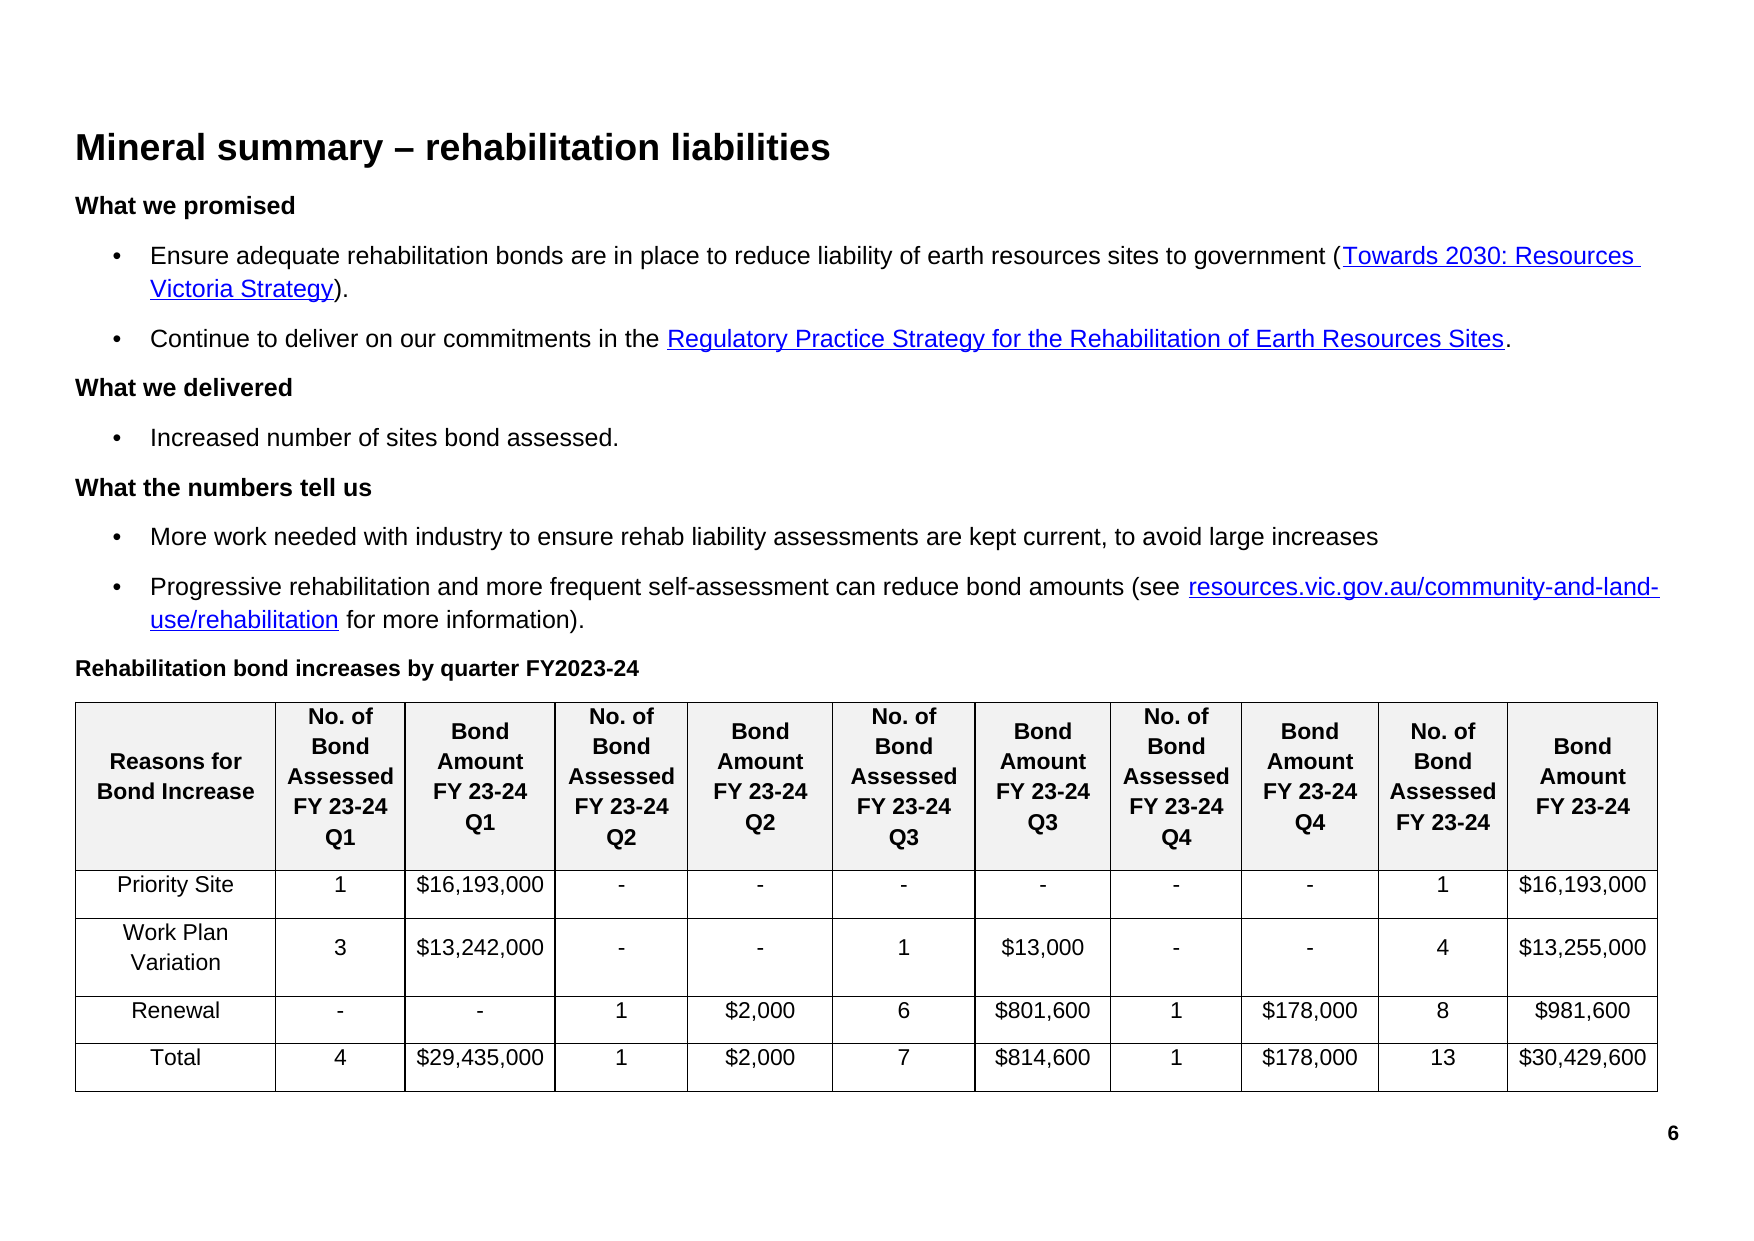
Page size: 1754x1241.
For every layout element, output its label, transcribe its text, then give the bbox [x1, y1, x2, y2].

table_cell Renewal [76, 997, 275, 1043]
list Ensure adequate rehabilitation bonds are in place to reduce liability of earth resources sites to government (Towards 2030: Resources Victoria Strategy). [112, 241, 1679, 303]
table_cell $29,435,000 [406, 1044, 554, 1091]
table_cell - [1242, 919, 1378, 996]
subtitle Mineral summary – rehabilitation liabilities [75, 125, 1679, 168]
text What we promised [75, 191, 1679, 220]
table_cell $30,429,600 [1508, 1044, 1657, 1091]
table_cell $178,000 [1242, 1044, 1378, 1091]
table_cell $2,000 [688, 997, 832, 1043]
table_cell 1 [556, 1044, 687, 1091]
table_cell - [976, 871, 1110, 918]
table_cell 6 [833, 997, 974, 1043]
list More work needed with industry to ensure rehab liability assessments are kept current, to avoid large increases [112, 522, 1679, 551]
table_cell $13,242,000 [406, 919, 554, 996]
list Continue to deliver on our commitments in the Regulatory Practice Strategy for the Rehabilitation of Earth Resources Sites. [112, 324, 1679, 352]
table_cell - [556, 919, 687, 996]
table_cell $13,000 [976, 919, 1110, 996]
table_cell - [833, 871, 974, 918]
table_header Reasons for Bond Increase [76, 703, 275, 870]
table_header Bond Amount FY 23-24 Q3 [976, 703, 1110, 870]
table_cell 4 [1379, 919, 1507, 996]
table_cell 1 [833, 919, 974, 996]
table_cell 13 [1379, 1044, 1507, 1091]
table_cell Priority Site [76, 871, 275, 918]
table_cell 1 [1111, 997, 1241, 1043]
table_header Bond Amount FY 23-24 Q2 [688, 703, 832, 870]
table_cell $13,255,000 [1508, 919, 1657, 996]
table_cell 1 [276, 871, 404, 918]
table_cell 8 [1379, 997, 1507, 1043]
table_cell $16,193,000 [1508, 871, 1657, 918]
table_cell 1 [556, 997, 687, 1043]
table_cell - [1111, 919, 1241, 996]
table_cell $801,600 [976, 997, 1110, 1043]
table_header No. of Bond Assessed FY 23-24 Q1 [276, 703, 404, 870]
text Rehabilitation bond increases by quarter FY2023-24 [75, 655, 1679, 681]
table_header No. of Bond Assessed FY 23-24 Q4 [1111, 703, 1241, 870]
table_cell $814,600 [976, 1044, 1110, 1091]
table_cell $178,000 [1242, 997, 1378, 1043]
table_cell - [688, 871, 832, 918]
table_cell - [406, 997, 554, 1043]
table_cell 1 [1379, 871, 1507, 918]
table_cell Work Plan Variation [76, 919, 275, 996]
table_cell 1 [1111, 1044, 1241, 1091]
table_header Bond Amount FY 23-24 Q1 [406, 703, 554, 870]
table_header Bond Amount FY 23-24 [1508, 703, 1657, 870]
table_cell 4 [276, 1044, 404, 1091]
table_header No. of Bond Assessed FY 23-24 Q2 [556, 703, 687, 870]
table_cell - [276, 997, 404, 1043]
table_cell 3 [276, 919, 404, 996]
table_cell $2,000 [688, 1044, 832, 1091]
table_header Bond Amount FY 23-24 Q4 [1242, 703, 1378, 870]
table_cell Total [76, 1044, 275, 1091]
table_cell - [688, 919, 832, 996]
list Progressive rehabilitation and more frequent self-assessment can reduce bond amounts (see resources.vic.gov.au/community-and-land-use/rehabilitation for more information). [112, 572, 1679, 634]
table_cell $16,193,000 [406, 871, 554, 918]
text What the numbers tell us [75, 473, 1679, 501]
table_header No. of Bond Assessed FY 23-24 Q3 [833, 703, 974, 870]
table_cell - [556, 871, 687, 918]
text What we delivered [75, 373, 1679, 402]
table_cell $981,600 [1508, 997, 1657, 1043]
table_header No. of Bond Assessed FY 23-24 [1379, 703, 1507, 870]
table_cell - [1242, 871, 1378, 918]
table_cell - [1111, 871, 1241, 918]
list Increased number of sites bond assessed. [112, 423, 1679, 452]
table_cell 7 [833, 1044, 974, 1091]
